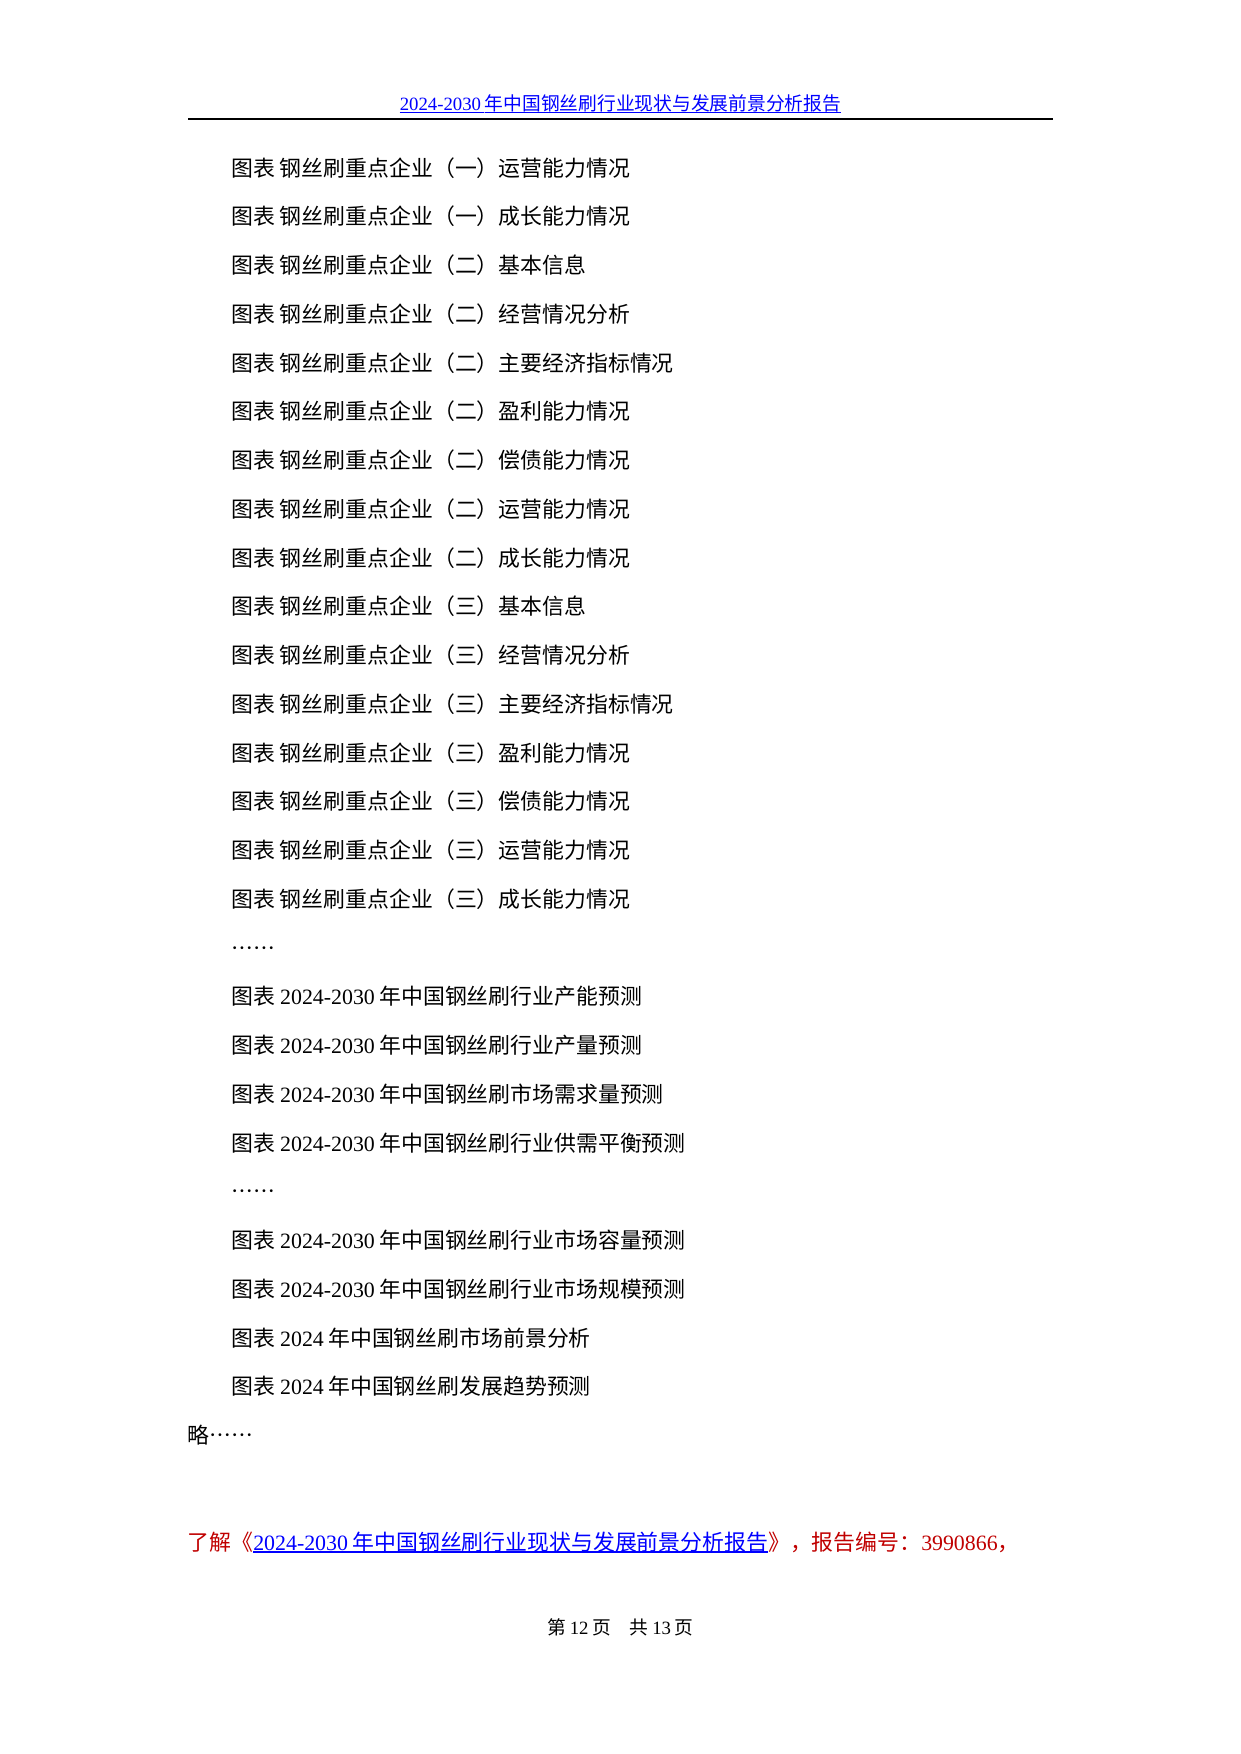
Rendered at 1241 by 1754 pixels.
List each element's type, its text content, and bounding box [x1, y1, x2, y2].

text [187, 150, 1053, 1450]
text 了解《2024-2030年中国钢丝刷行业现状与发展前景分析报告》，报告编号：3990866， [187, 1524, 1053, 1557]
